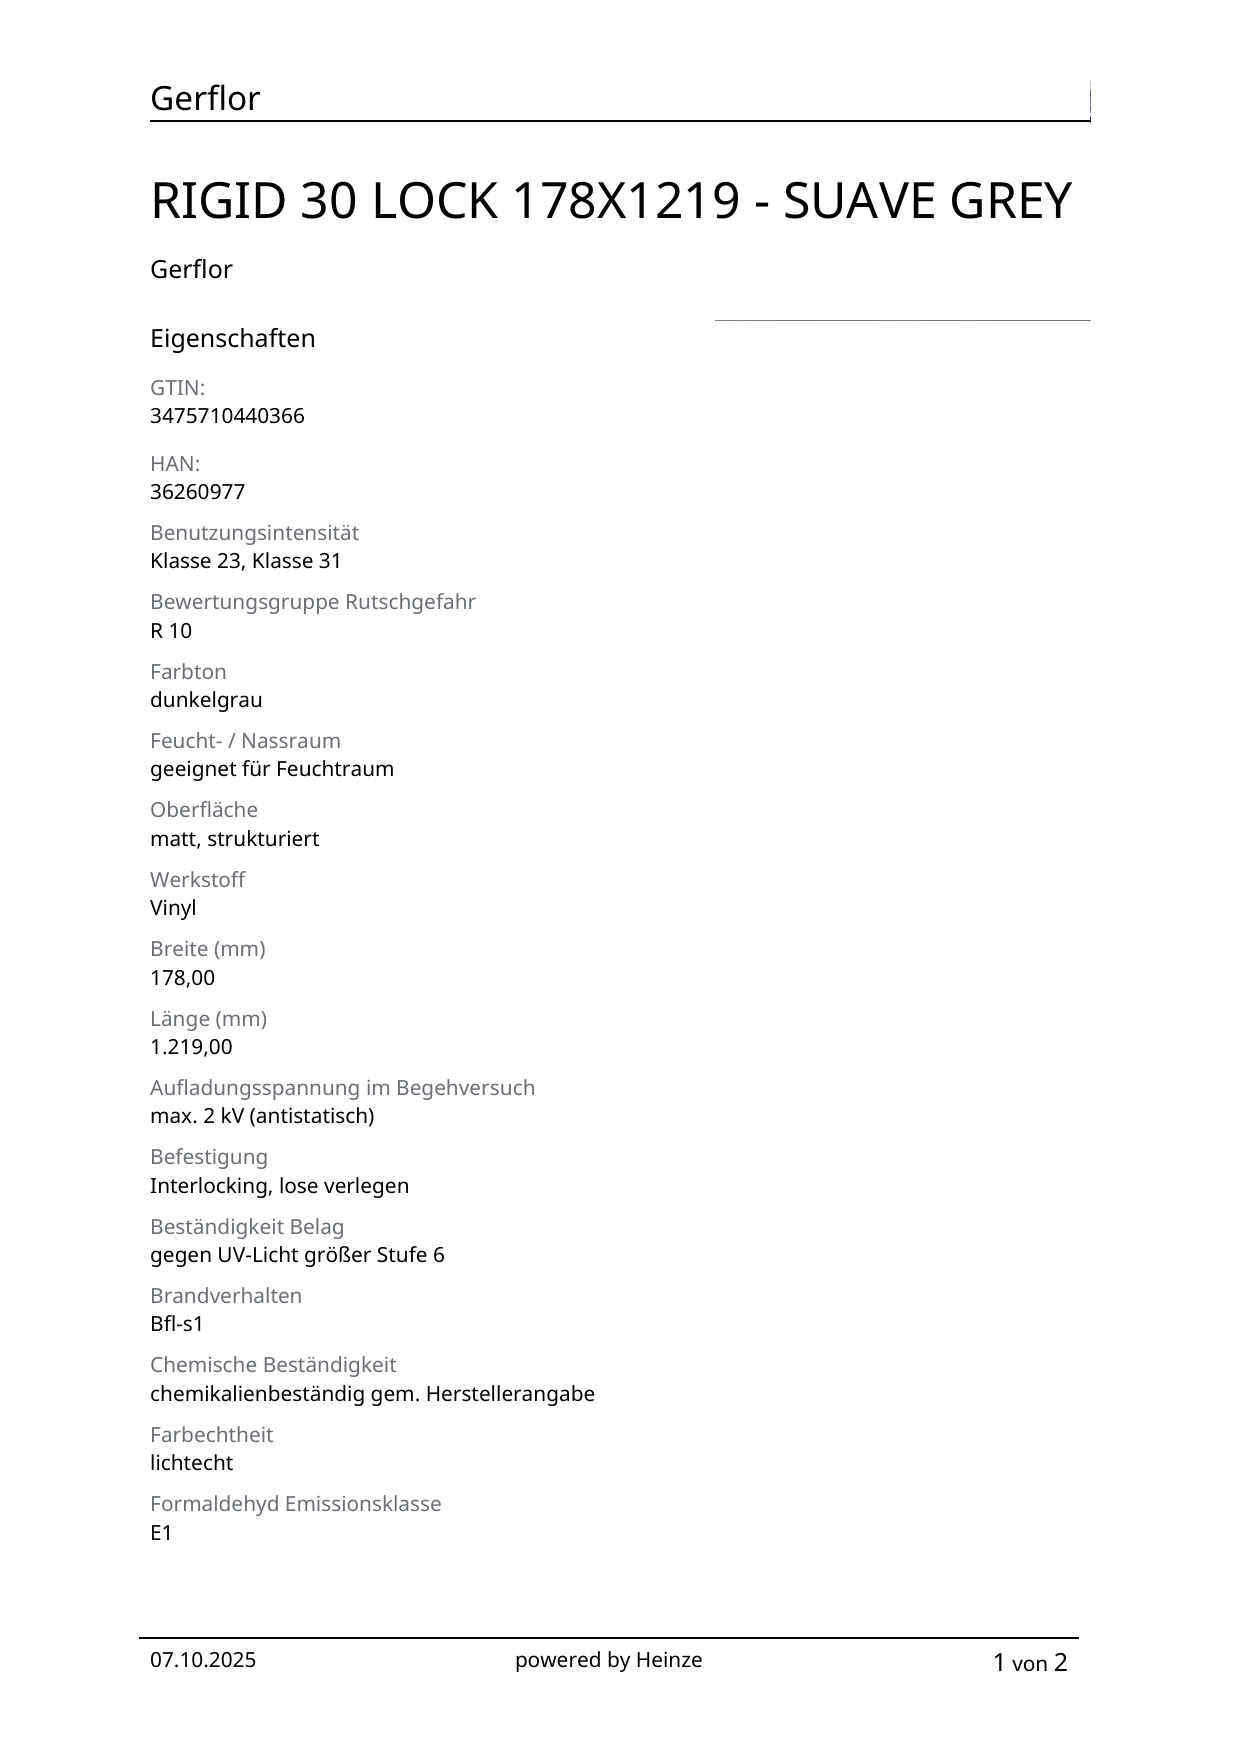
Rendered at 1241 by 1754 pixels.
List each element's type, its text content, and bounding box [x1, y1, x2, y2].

text Aufladungsspannung im Begehversuch [150, 1073, 1090, 1101]
text 1.219,00 [150, 1032, 1090, 1061]
text Bfl-s1 [150, 1309, 1090, 1338]
text Bewertungsgruppe Rutschgefahr [150, 587, 1090, 616]
text lichtecht [150, 1448, 1090, 1477]
text HAN: [150, 449, 1090, 477]
text Befestigung [150, 1142, 1090, 1171]
text Gerflor [150, 252, 1090, 286]
text Farbton [150, 657, 1090, 685]
text Vinyl [150, 893, 1090, 922]
text Interlocking, lose verlegen [150, 1171, 1090, 1199]
text Werkstoff [150, 865, 1090, 893]
text R 10 [150, 616, 1090, 644]
text RIGID 30 LOCK 178X1219 - SUAVE GREY [150, 165, 1090, 233]
text 3475710440366 [150, 401, 1090, 430]
text Beständigkeit Belag [150, 1212, 1090, 1240]
text matt, strukturiert [150, 824, 1090, 852]
text Brandverhalten [150, 1281, 1090, 1309]
text geeignet für Feuchtraum [150, 754, 1090, 783]
text Farbechtheit [150, 1420, 1090, 1448]
text E1 [150, 1518, 1090, 1546]
text dunkelgrau [150, 685, 1090, 714]
text Oberfläche [150, 796, 1090, 824]
text Feucht- / Nassraum [150, 726, 1090, 754]
text 36260977 [150, 477, 1090, 506]
text max. 2 kV (antistatisch) [150, 1101, 1090, 1130]
text Klasse 23, Klasse 31 [150, 546, 1090, 575]
text Eigenschaften [150, 320, 1090, 354]
text Benutzungsintensität [150, 518, 1090, 546]
text gegen UV-Licht größer Stufe 6 [150, 1240, 1090, 1269]
text 178,00 [150, 963, 1090, 991]
text Chemische Beständigkeit [150, 1351, 1090, 1379]
text GTIN: [150, 373, 1090, 401]
text Formaldehyd Emissionsklasse [150, 1489, 1090, 1518]
text chemikalienbeständig gem. Herstellerangabe [150, 1379, 1090, 1407]
text Breite (mm) [150, 934, 1090, 963]
text Länge (mm) [150, 1004, 1090, 1032]
